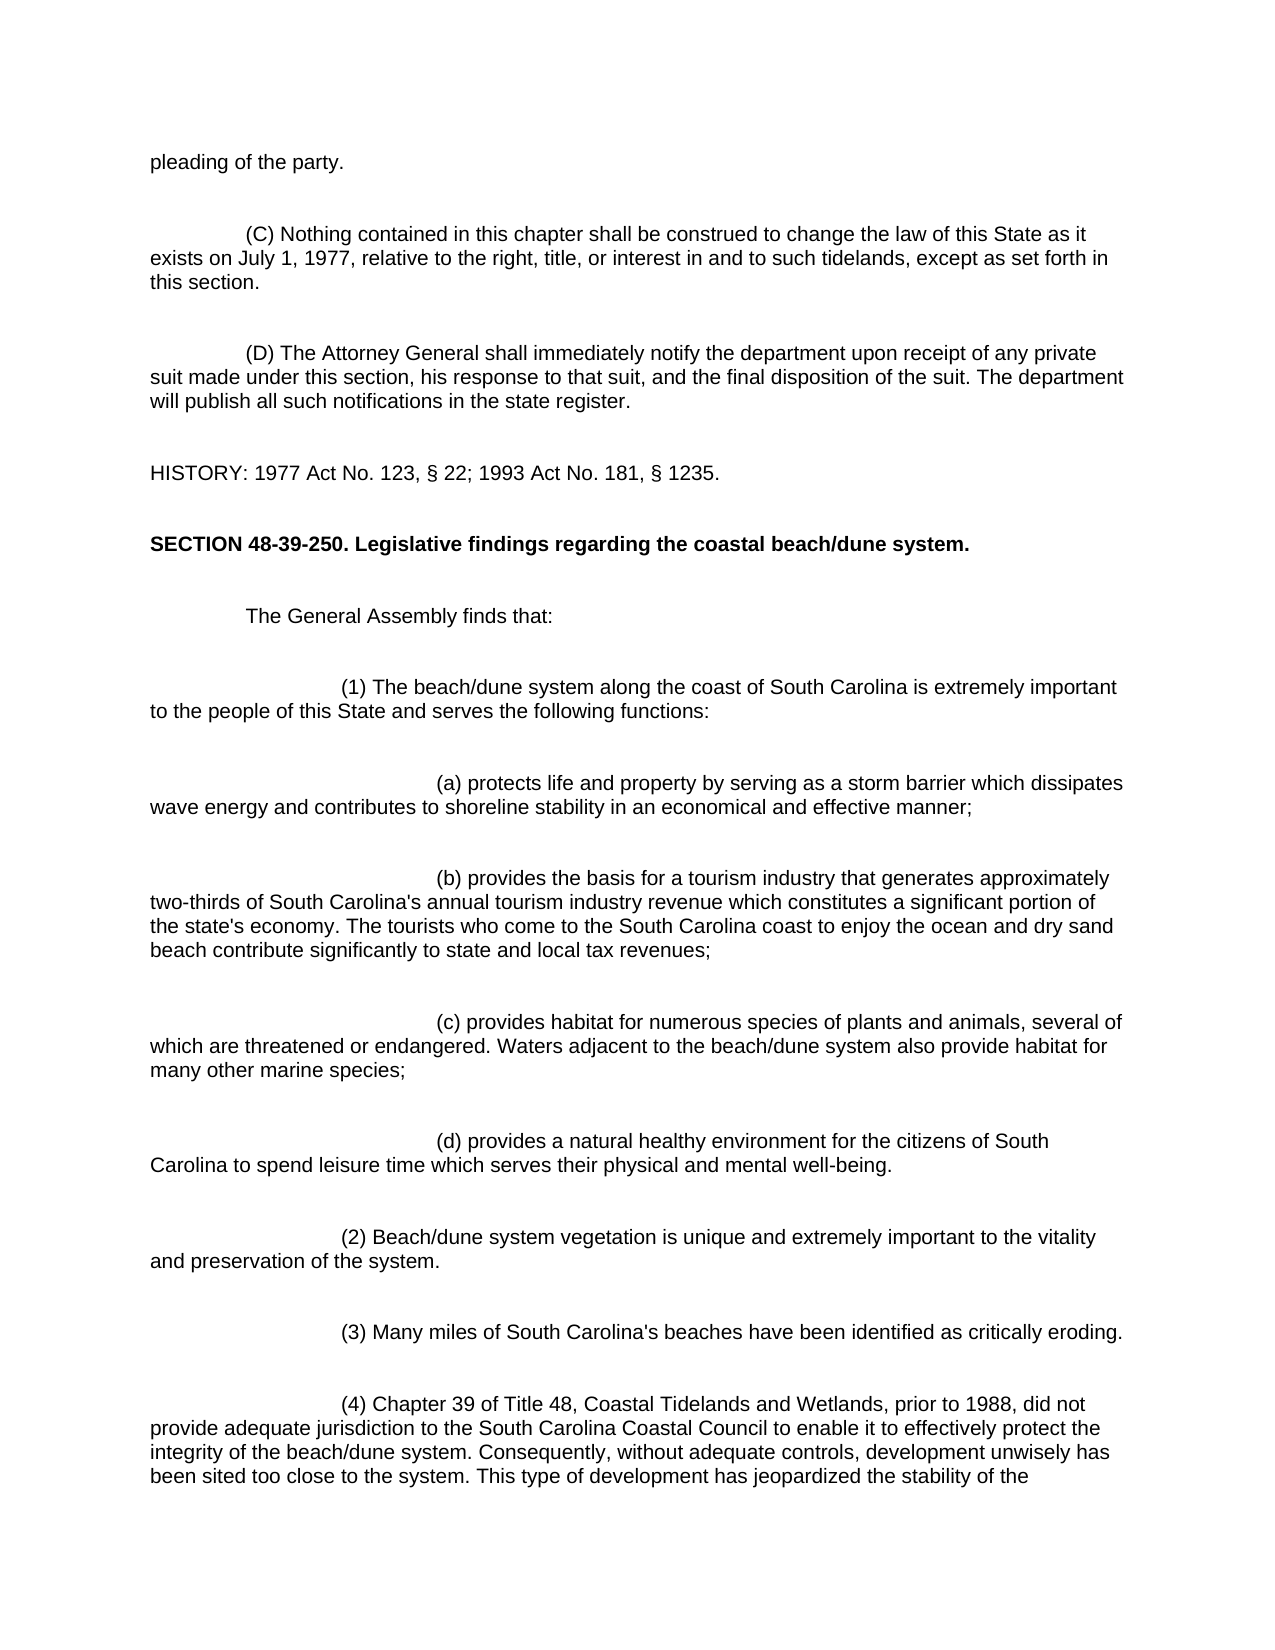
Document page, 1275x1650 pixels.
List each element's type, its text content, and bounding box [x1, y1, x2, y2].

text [150, 150, 1125, 198]
text (2) Beach/dune system vegetation is unique and extremely important to the vitality and preservation of the system. [150, 1225, 1125, 1296]
text (3) Many miles of South Carolina's beaches have been identified as critically eroding. [150, 1320, 1125, 1368]
text (c) provides habitat for numerous species of plants and animals, several of which are threatened or endangered. Waters adjacent to the beach/dune system also provide habitat for many other marine species; [150, 1010, 1125, 1105]
text (d) provides a natural healthy environment for the citizens of South Carolina to spend leisure time which serves their physical and mental well-being. [150, 1129, 1125, 1201]
text (1) The beach/dune system along the coast of South Carolina is extremely important to the people of this State and serves the following functions: [150, 675, 1125, 747]
text (C) Nothing contained in this chapter shall be construed to change the law of this State as it exists on July 1, 1977, relative to the right, title, or interest in and to such tidelands, except as set forth in this section. [150, 222, 1125, 317]
text HISTORY: 1977 Act No. 123, § 22; 1993 Act No. 181, § 1235. [150, 461, 1125, 508]
text SECTION 48-39-250. Legislative findings regarding the coastal beach/dune system. [150, 532, 1125, 580]
text (a) protects life and property by serving as a storm barrier which dissipates wave energy and contributes to shoreline stability in an economical and effective manner; [150, 771, 1125, 842]
text (b) provides the basis for a tourism industry that generates approximately two-thirds of South Carolina's annual tourism industry revenue which constitutes a significant portion of the state's economy. The tourists who come to the South Carolina coast to enjoy the ocean and dry sand beach contribute significantly to state and local tax revenues; [150, 866, 1125, 986]
text The General Assembly finds that: [150, 604, 1125, 651]
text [150, 1392, 1125, 1488]
text (D) The Attorney General shall immediately notify the department upon receipt of any private suit made under this section, his response to that suit, and the final disposition of the suit. The department will publish all such notifications in the state register. [150, 341, 1125, 437]
